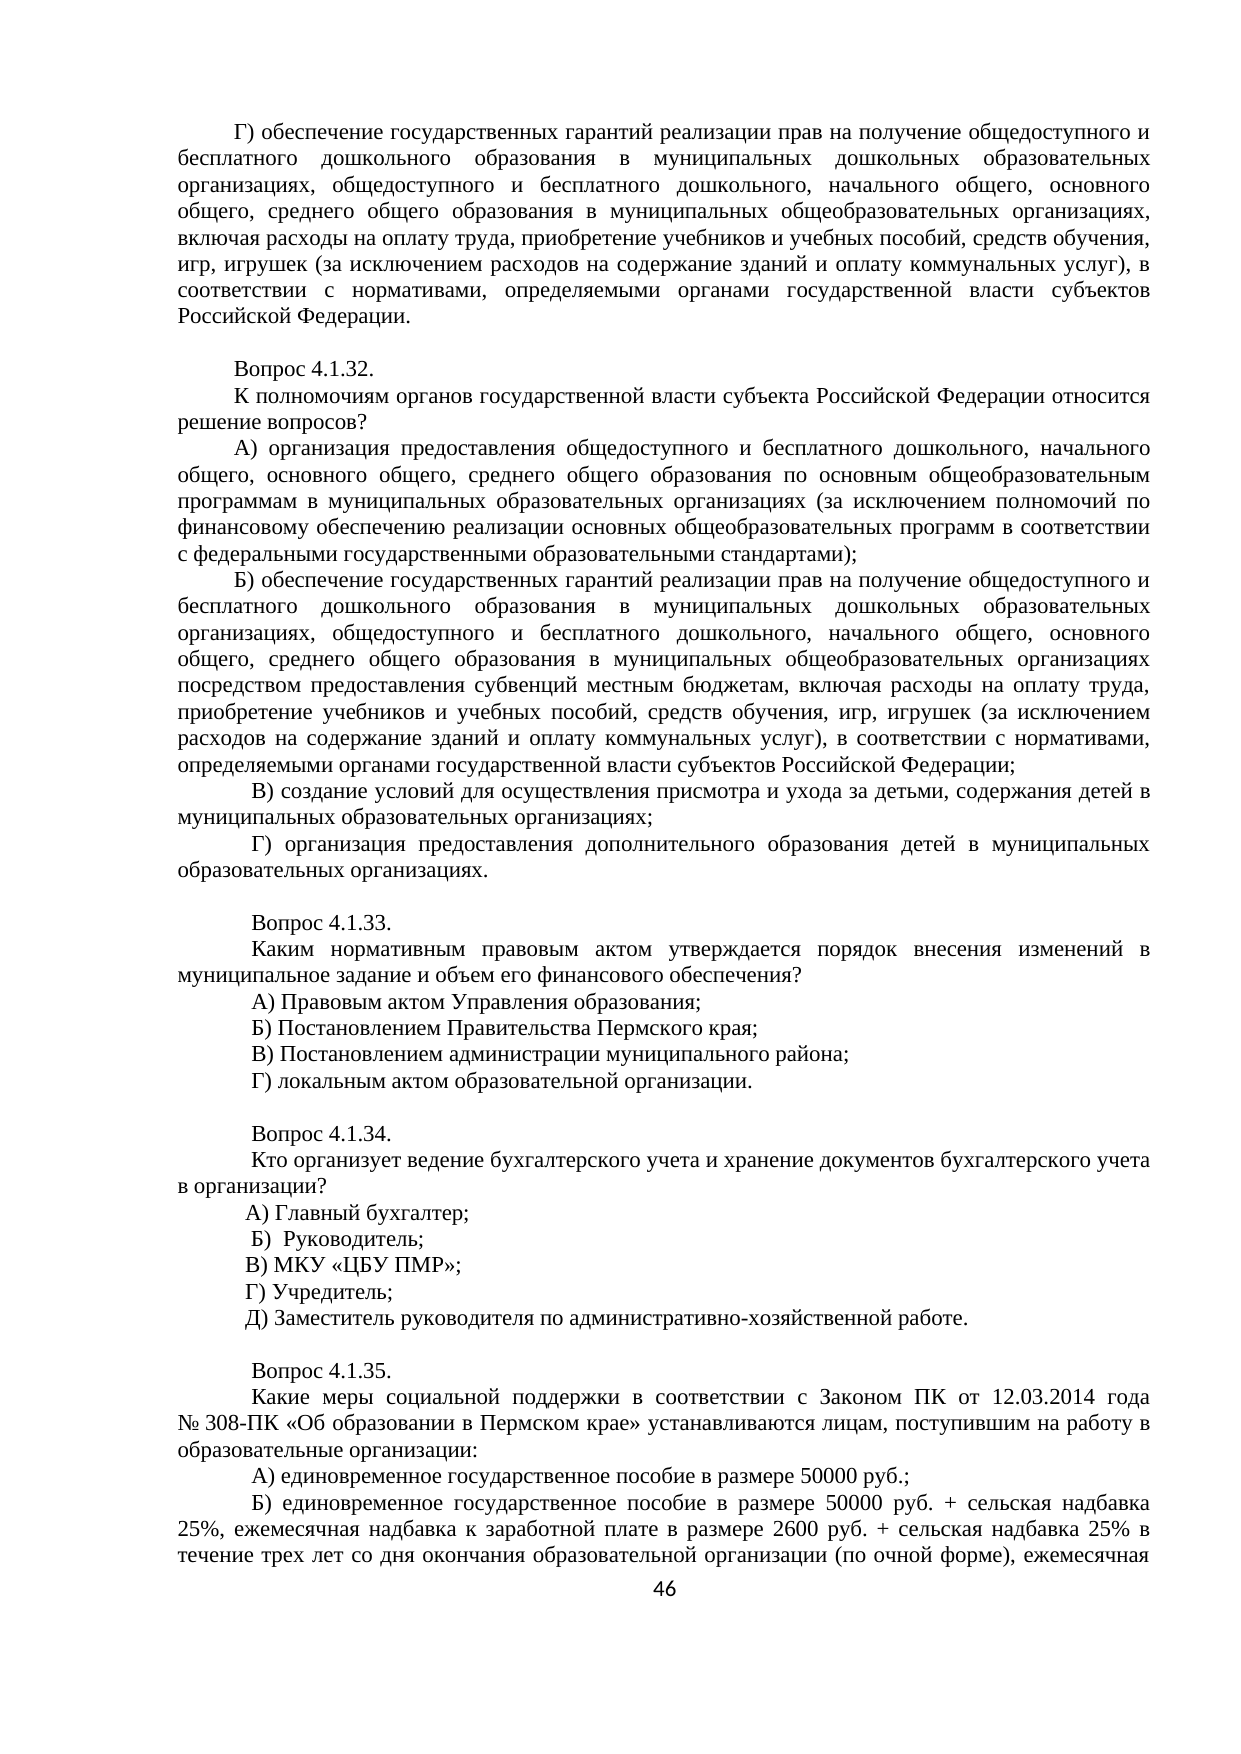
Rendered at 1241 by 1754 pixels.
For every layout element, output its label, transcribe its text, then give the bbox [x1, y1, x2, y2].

text А) Главный бухгалтер; [177, 1199, 1152, 1225]
text Вопрос 4.1.32. [177, 355, 1152, 382]
text В) создание условий для осуществления присмотра и ухода за детьми, содержания детей в муниципальных образовательных организациях; [177, 777, 1152, 830]
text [177, 1488, 1152, 1568]
text Вопрос 4.1.34. [177, 1119, 1152, 1146]
text Г) обеспечение государственных гарантий реализации прав на получение общедоступного и бесплатного дошкольного образования в муниципальных дошкольных образовательных организациях, общедоступного и бесплатного дошкольного, начального общего, основного общего, среднего общего образования в муниципальных общеобразовательных организациях, включая расходы на оплату труда, приобретение учебников и учебных пособий, средств обучения, игр, игрушек (за исключением расходов на содержание зданий и оплату коммунальных услуг), в соответствии с нормативами, определяемыми органами государственной власти субъектов Российской Федерации. [177, 118, 1152, 329]
text Б) Руководитель; [177, 1225, 1152, 1251]
text Вопрос 4.1.33. [177, 909, 1152, 935]
text А) организация предоставления общедоступного и бесплатного дошкольного, начального общего, основного общего, среднего общего образования по основным общеобразовательным программам в муниципальных образовательных организациях (за исключением полномочий по финансовому обеспечению реализации основных общеобразовательных программ в соответствии с федеральными государственными образовательными стандартами); [177, 434, 1152, 566]
text Б) обеспечение государственных гарантий реализации прав на получение общедоступного и бесплатного дошкольного образования в муниципальных дошкольных образовательных организациях, общедоступного и бесплатного дошкольного, начального общего, основного общего, среднего общего образования в муниципальных общеобразовательных организациях посредством предоставления субвенций местным бюджетам, включая расходы на оплату труда, приобретение учебников и учебных пособий, средств обучения, игр, игрушек (за исключением расходов на содержание зданий и оплату коммунальных услуг), в соответствии с нормативами, определяемыми органами государственной власти субъектов Российской Федерации; [177, 566, 1152, 777]
text Какие меры социальной поддержки в соответствии с Законом ПК от 12.03.2014 года № 308-ПК «Об образовании в Пермском крае» устанавливаются лицам, поступившим на работу в образовательные организации: [177, 1383, 1152, 1462]
text К полномочиям органов государственной власти субъекта Российской Федерации относится решение вопросов? [177, 382, 1152, 434]
text Каким нормативным правовым актом утверждается порядок внесения изменений в муниципальное задание и объем его финансового обеспечения? [177, 935, 1152, 988]
text Б) Постановлением Правительства Пермского края; [177, 1014, 1152, 1041]
text Г) организация предоставления дополнительного образования детей в муниципальных образовательных организациях. [177, 830, 1152, 882]
text В) МКУ «ЦБУ ПМР»; [177, 1251, 1152, 1278]
text В) Постановлением администрации муниципального района; [177, 1041, 1152, 1067]
text А) Правовым актом Управления образования; [177, 988, 1152, 1014]
text Г) локальным актом образовательной организации. [177, 1067, 1152, 1093]
text Д) Заместитель руководителя по административно-хозяйственной работе. [177, 1304, 1152, 1330]
text А) единовременное государственное пособие в размере 50000 руб.; [177, 1462, 1152, 1488]
text Кто организует ведение бухгалтерского учета и хранение документов бухгалтерского учета в организации? [177, 1146, 1152, 1199]
text Вопрос 4.1.35. [177, 1357, 1152, 1383]
text Г) Учредитель; [177, 1278, 1152, 1304]
